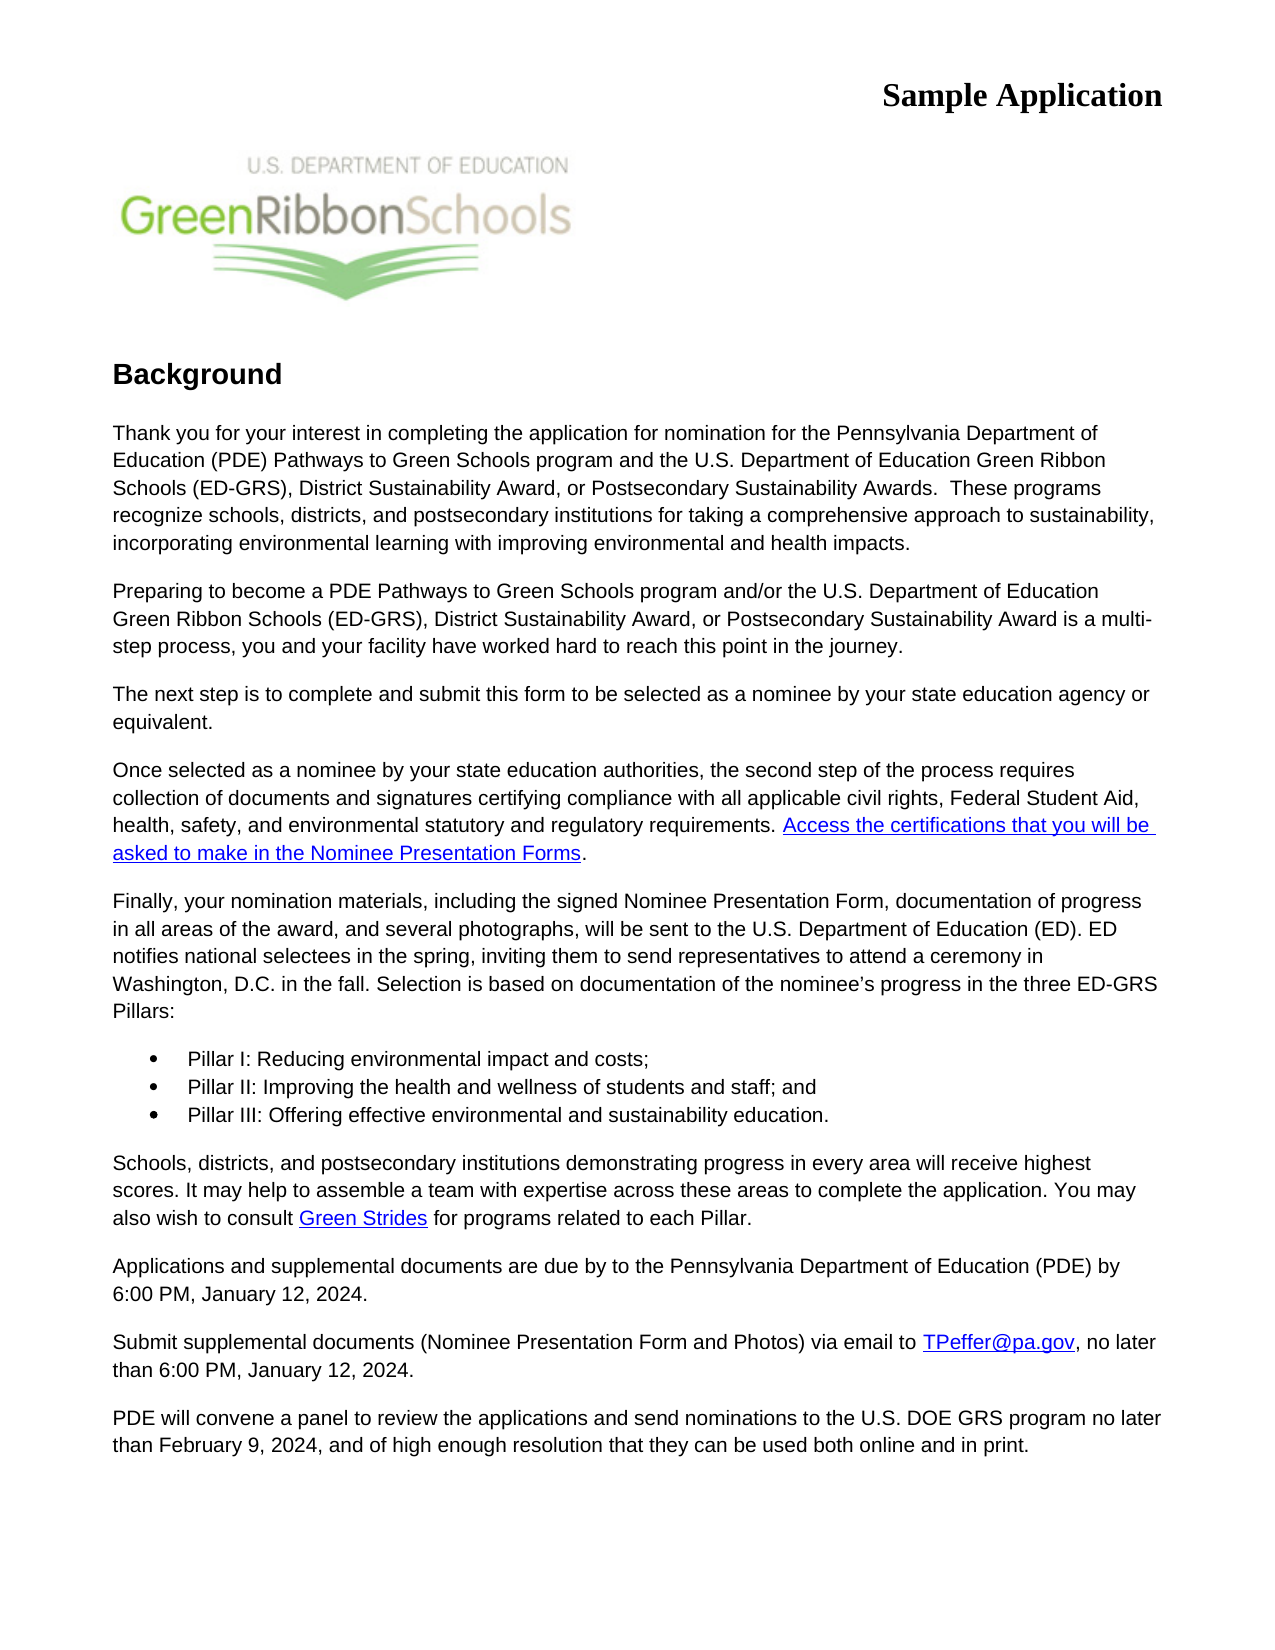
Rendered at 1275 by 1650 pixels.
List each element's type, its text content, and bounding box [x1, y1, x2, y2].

list Pillar III: Offering effective environmental and sustainability education. [150, 1102, 1162, 1126]
text Schools, districts, and postsecondary institutions demonstrating progress in every area will receive highest scores. It may help to assemble a team with expertise across these areas to complete the application. You may also wish to consult Green Strides for programs related to each Pillar. [112, 1151, 1162, 1230]
text Thank you for your interest in completing the application for nomination for the Pennsylvania Department of Education (PDE) Pathways to Green Schools program and the U.S. Department of Education Green Ribbon Schools (ED-GRS), District Sustainability Award, or Postsecondary Sustainability Awards. These programs recognize schools, districts, and postsecondary institutions for taking a comprehensive approach to sustainability, incorporating environmental learning with improving environmental and health impacts. [112, 421, 1162, 554]
text Once selected as a nominee by your state education authorities, the second step of the process requires collection of documents and signatures certifying compliance with all applicable civil rights, Federal Student Aid, health, safety, and environmental statutory and regulatory requirements. Access the certifications that you will be asked to make in the Nominee Presentation Forms. [112, 758, 1162, 864]
list Pillar II: Improving the health and wellness of students and staff; and [150, 1075, 1162, 1099]
text PDE will convene a panel to review the applications and send nominations to the U.S. DOE GRS program no later than February 9, 2024, and of high enough resolution that they can be used both online and in print. [112, 1406, 1162, 1457]
text Preparing to become a PDE Pathways to Green Schools program and/or the U.S. Department of Education Green Ribbon Schools (ED-GRS), District Sustainability Award, or Postsecondary Sustainability Award is a multi-step process, you and your facility have worked hard to reach this point in the journey. [112, 579, 1162, 658]
text Finally, your nomination materials, including the signed Nominee Presentation Form, documentation of progress in all areas of the award, and several photographs, will be sent to the U.S. Department of Education (ED). ED notifies national selectees in the spring, inviting them to send representatives to attend a ceremony in Washington, D.C. in the fall. Selection is based on documentation of the nominee’s progress in the three ED-GRS Pillars: [112, 889, 1162, 1023]
text The next step is to complete and submit this form to be selected as a nominee by your state education agency or equivalent. [112, 682, 1162, 734]
text Submit supplemental documents (Nominee Presentation Form and Photos) via email to TPeffer@pa.gov, no later than 6:00 PM, January 12, 2024. [112, 1330, 1162, 1381]
subtitle Background [112, 357, 1162, 391]
list Pillar I: Reducing environmental impact and costs; [150, 1047, 1162, 1071]
picture [112, 150, 582, 307]
text Applications and supplemental documents are due by to the Pennsylvania Department of Education (PDE) by 6:00 PM, January 12, 2024. [112, 1254, 1162, 1306]
